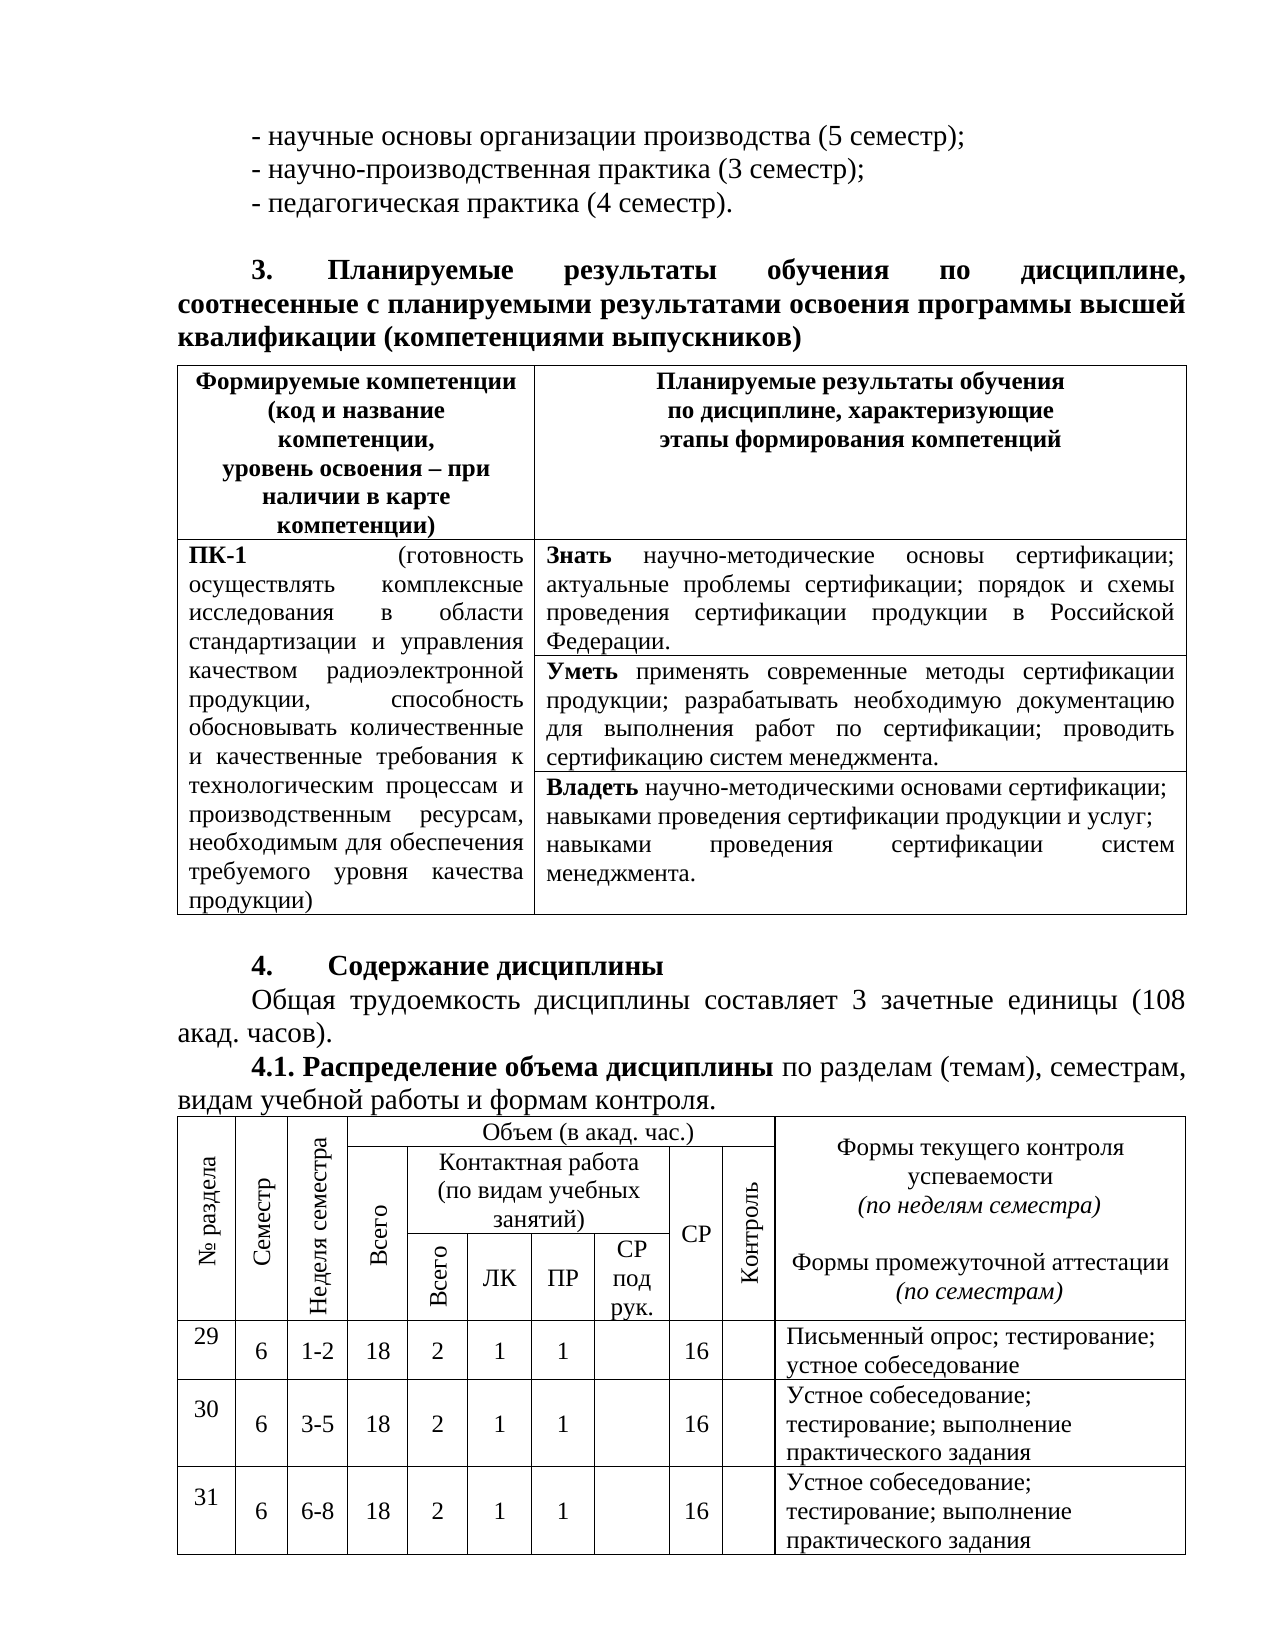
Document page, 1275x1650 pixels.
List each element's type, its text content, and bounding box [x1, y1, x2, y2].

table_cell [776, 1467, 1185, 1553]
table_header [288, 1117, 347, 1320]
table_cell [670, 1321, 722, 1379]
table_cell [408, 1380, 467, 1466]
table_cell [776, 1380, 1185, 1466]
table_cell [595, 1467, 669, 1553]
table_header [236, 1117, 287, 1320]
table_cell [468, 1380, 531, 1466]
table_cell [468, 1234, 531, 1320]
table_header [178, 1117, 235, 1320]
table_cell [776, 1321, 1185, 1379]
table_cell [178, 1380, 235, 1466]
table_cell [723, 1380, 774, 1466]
text Общая трудоемкость дисциплины составляет 3 зачетные единицы (108 акад. часов). [177, 982, 1186, 1049]
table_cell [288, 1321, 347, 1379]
text 4.1. Распределение объема дисциплины по разделам (темам), семестрам, видам учебной работы и формам контроля. [177, 1049, 1186, 1116]
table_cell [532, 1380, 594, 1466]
list Содержание дисциплины [177, 948, 1186, 982]
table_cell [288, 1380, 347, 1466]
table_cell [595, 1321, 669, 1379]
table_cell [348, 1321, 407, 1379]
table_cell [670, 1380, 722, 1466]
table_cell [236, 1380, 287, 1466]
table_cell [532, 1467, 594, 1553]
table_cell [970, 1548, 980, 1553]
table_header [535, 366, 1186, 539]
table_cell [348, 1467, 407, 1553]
text - педагогическая практика (4 семестр). [177, 185, 1186, 219]
text - научно-производственная практика (3 семестр); [177, 152, 1186, 185]
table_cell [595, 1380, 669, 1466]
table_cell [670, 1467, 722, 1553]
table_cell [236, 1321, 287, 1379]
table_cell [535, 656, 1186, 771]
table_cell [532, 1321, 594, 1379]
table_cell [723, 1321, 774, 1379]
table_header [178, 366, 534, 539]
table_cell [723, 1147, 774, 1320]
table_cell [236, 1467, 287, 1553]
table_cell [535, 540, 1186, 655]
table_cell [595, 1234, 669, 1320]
list Планируемые результаты обучения по дисциплине, соотнесенные с планируемыми результатами освоения программы высшей квалификации (компетенциями выпускников) [177, 252, 1186, 353]
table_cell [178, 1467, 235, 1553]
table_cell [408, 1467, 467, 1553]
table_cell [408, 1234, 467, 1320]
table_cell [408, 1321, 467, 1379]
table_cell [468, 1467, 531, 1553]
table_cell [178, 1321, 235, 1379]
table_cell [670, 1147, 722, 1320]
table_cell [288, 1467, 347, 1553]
text - научные основы организации производства (5 семестр); [177, 118, 1186, 152]
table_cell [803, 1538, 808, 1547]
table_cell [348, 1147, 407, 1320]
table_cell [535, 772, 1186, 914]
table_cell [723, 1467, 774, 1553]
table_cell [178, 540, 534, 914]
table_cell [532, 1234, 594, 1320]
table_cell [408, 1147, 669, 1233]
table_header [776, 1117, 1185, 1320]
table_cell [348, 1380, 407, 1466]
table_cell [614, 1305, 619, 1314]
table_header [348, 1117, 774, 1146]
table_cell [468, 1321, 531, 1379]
